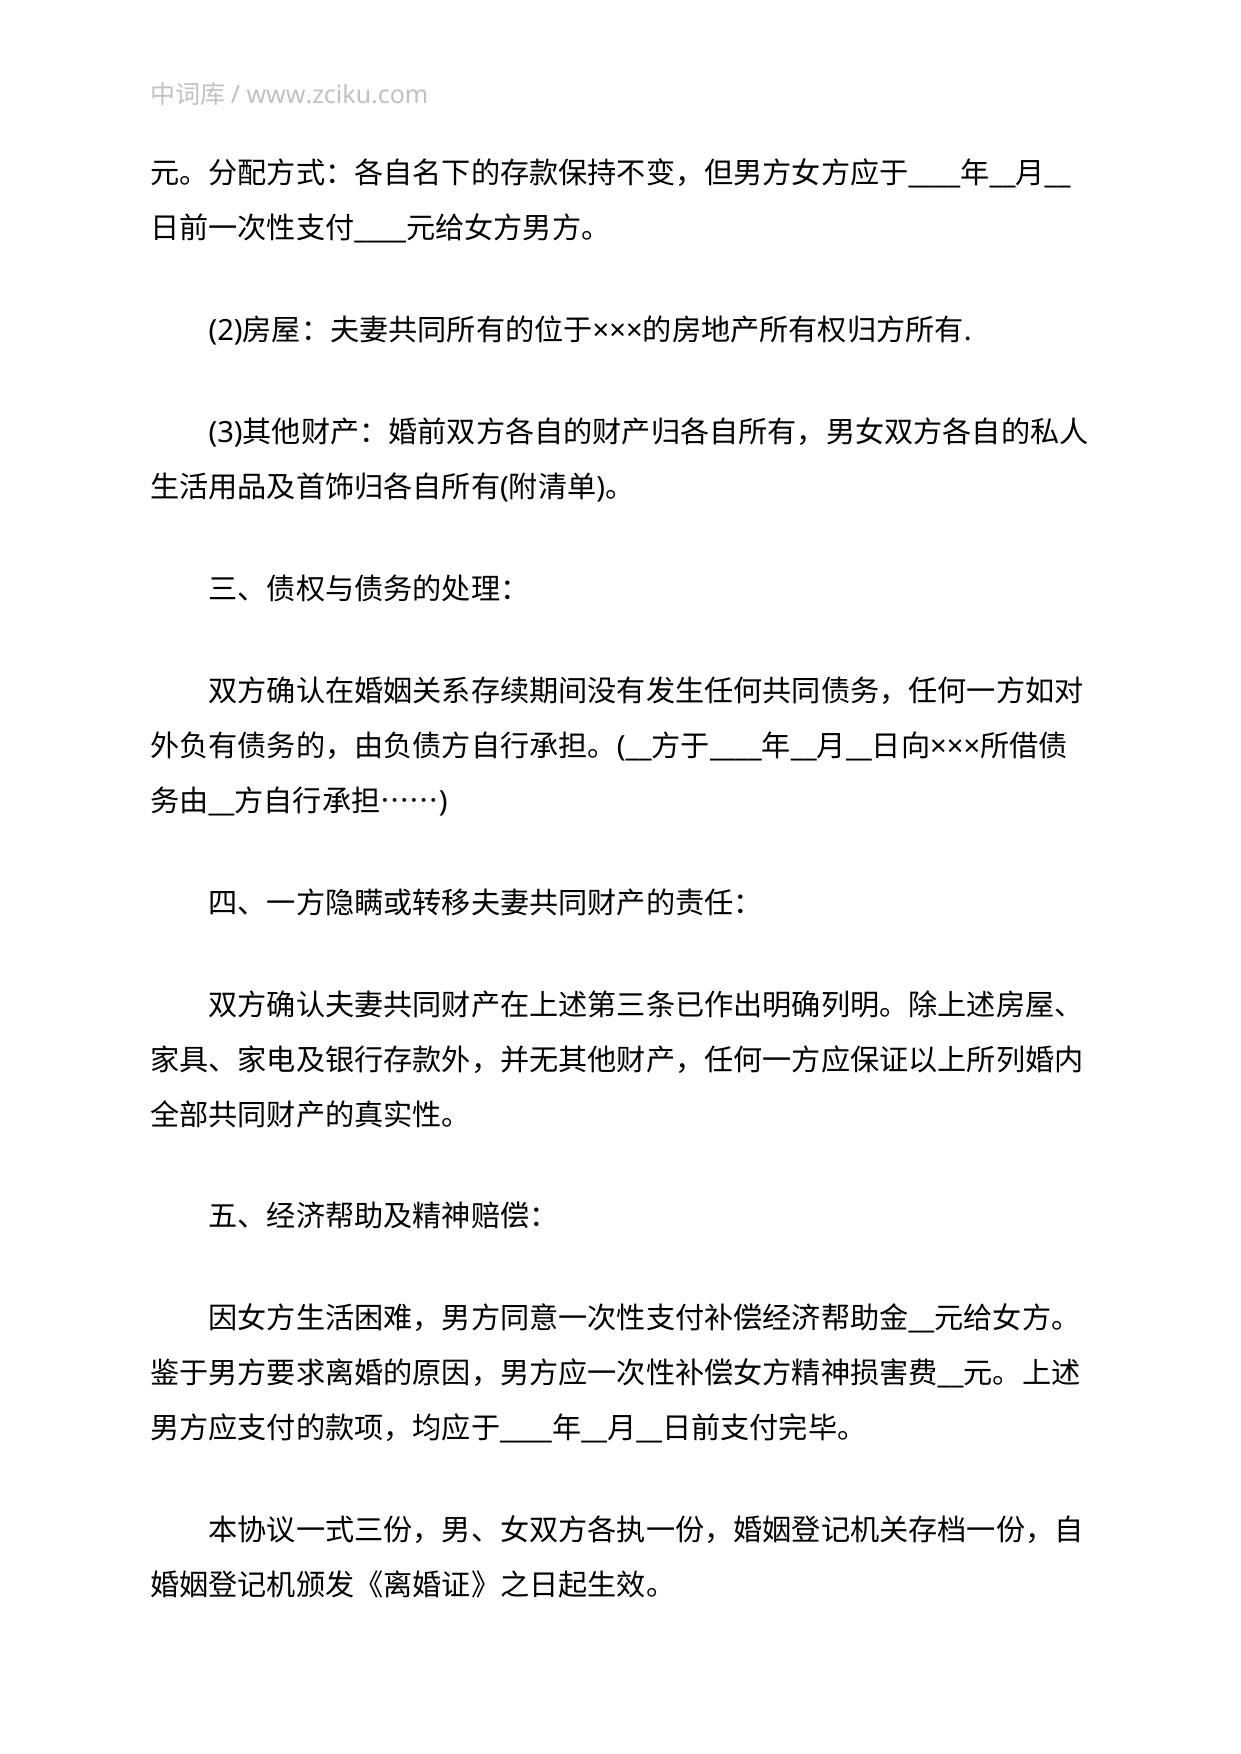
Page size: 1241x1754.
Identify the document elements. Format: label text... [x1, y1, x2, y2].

text 本协议一式三份，男、女双方各执一份，婚姻登记机关存档一份，自婚姻登记机颁发《离婚证》之日起生效。 [150, 1507, 1090, 1604]
text (2)房屋：夫妻共同所有的位于×××的房地产所有权归方所有. [150, 307, 1090, 349]
text 三、债权与债务的处理： [150, 566, 1090, 608]
text 双方确认夫妻共同财产在上述第三条已作出明确列明。除上述房屋、家具、家电及银行存款外，并无其他财产，任何一方应保证以上所列婚内全部共同财产的真实性。 [150, 981, 1090, 1133]
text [150, 150, 1090, 247]
text 双方确认在婚姻关系存续期间没有发生任何共同债务，任何一方如对外负有债务的，由负债方自行承担。(__方于____年__月__日向×××所借债务由__方自行承担……) [150, 668, 1090, 820]
text 因女方生活困难，男方同意一次性支付补偿经济帮助金__元给女方。鉴于男方要求离婚的原因，男方应一次性补偿女方精神损害费__元。上述男方应支付的款项，均应于____年__月__日前支付完毕。 [150, 1295, 1090, 1447]
text 四、一方隐瞒或转移夫妻共同财产的责任： [150, 879, 1090, 922]
text (3)其他财产：婚前双方各自的财产归各自所有，男女双方各自的私人生活用品及首饰归各自所有(附清单)。 [150, 409, 1090, 506]
text 五、经济帮助及精神赔偿： [150, 1193, 1090, 1235]
